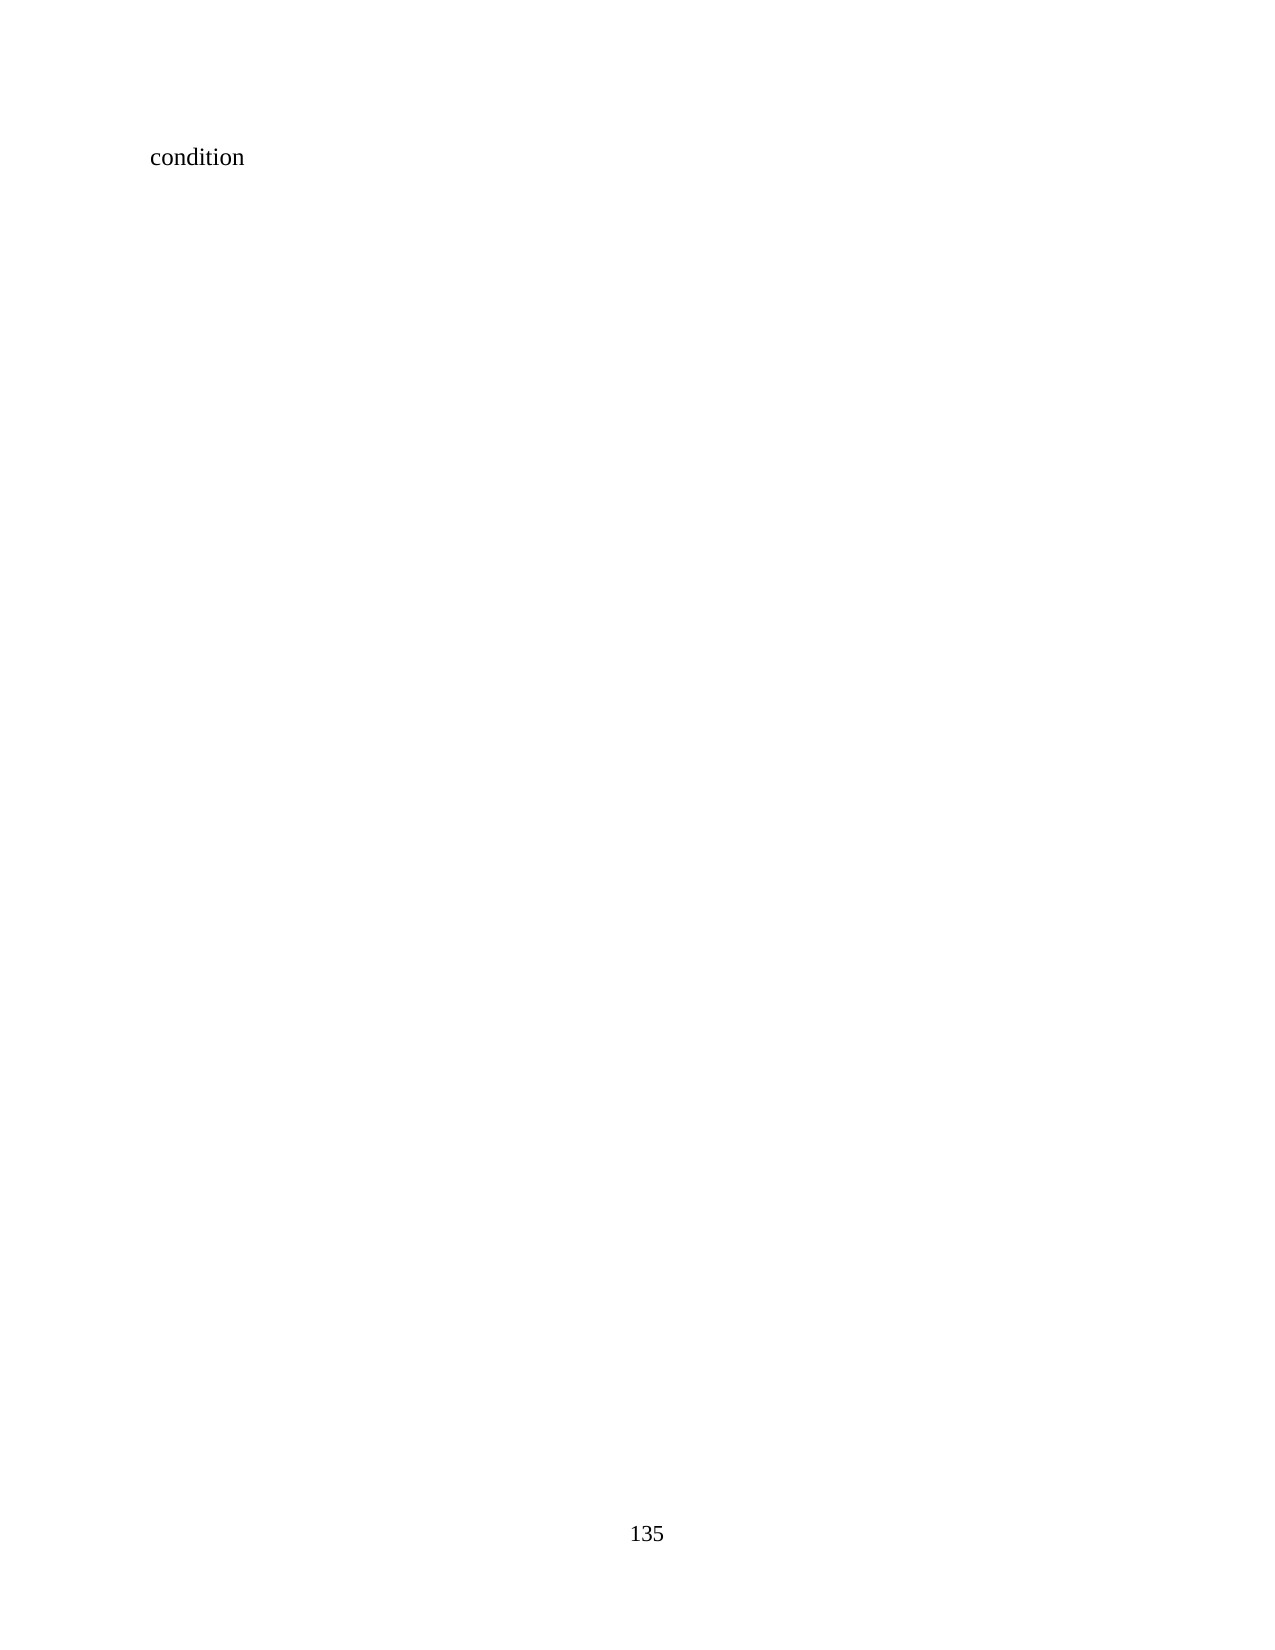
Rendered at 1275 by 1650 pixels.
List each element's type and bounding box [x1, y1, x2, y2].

text [150, 142, 1144, 170]
